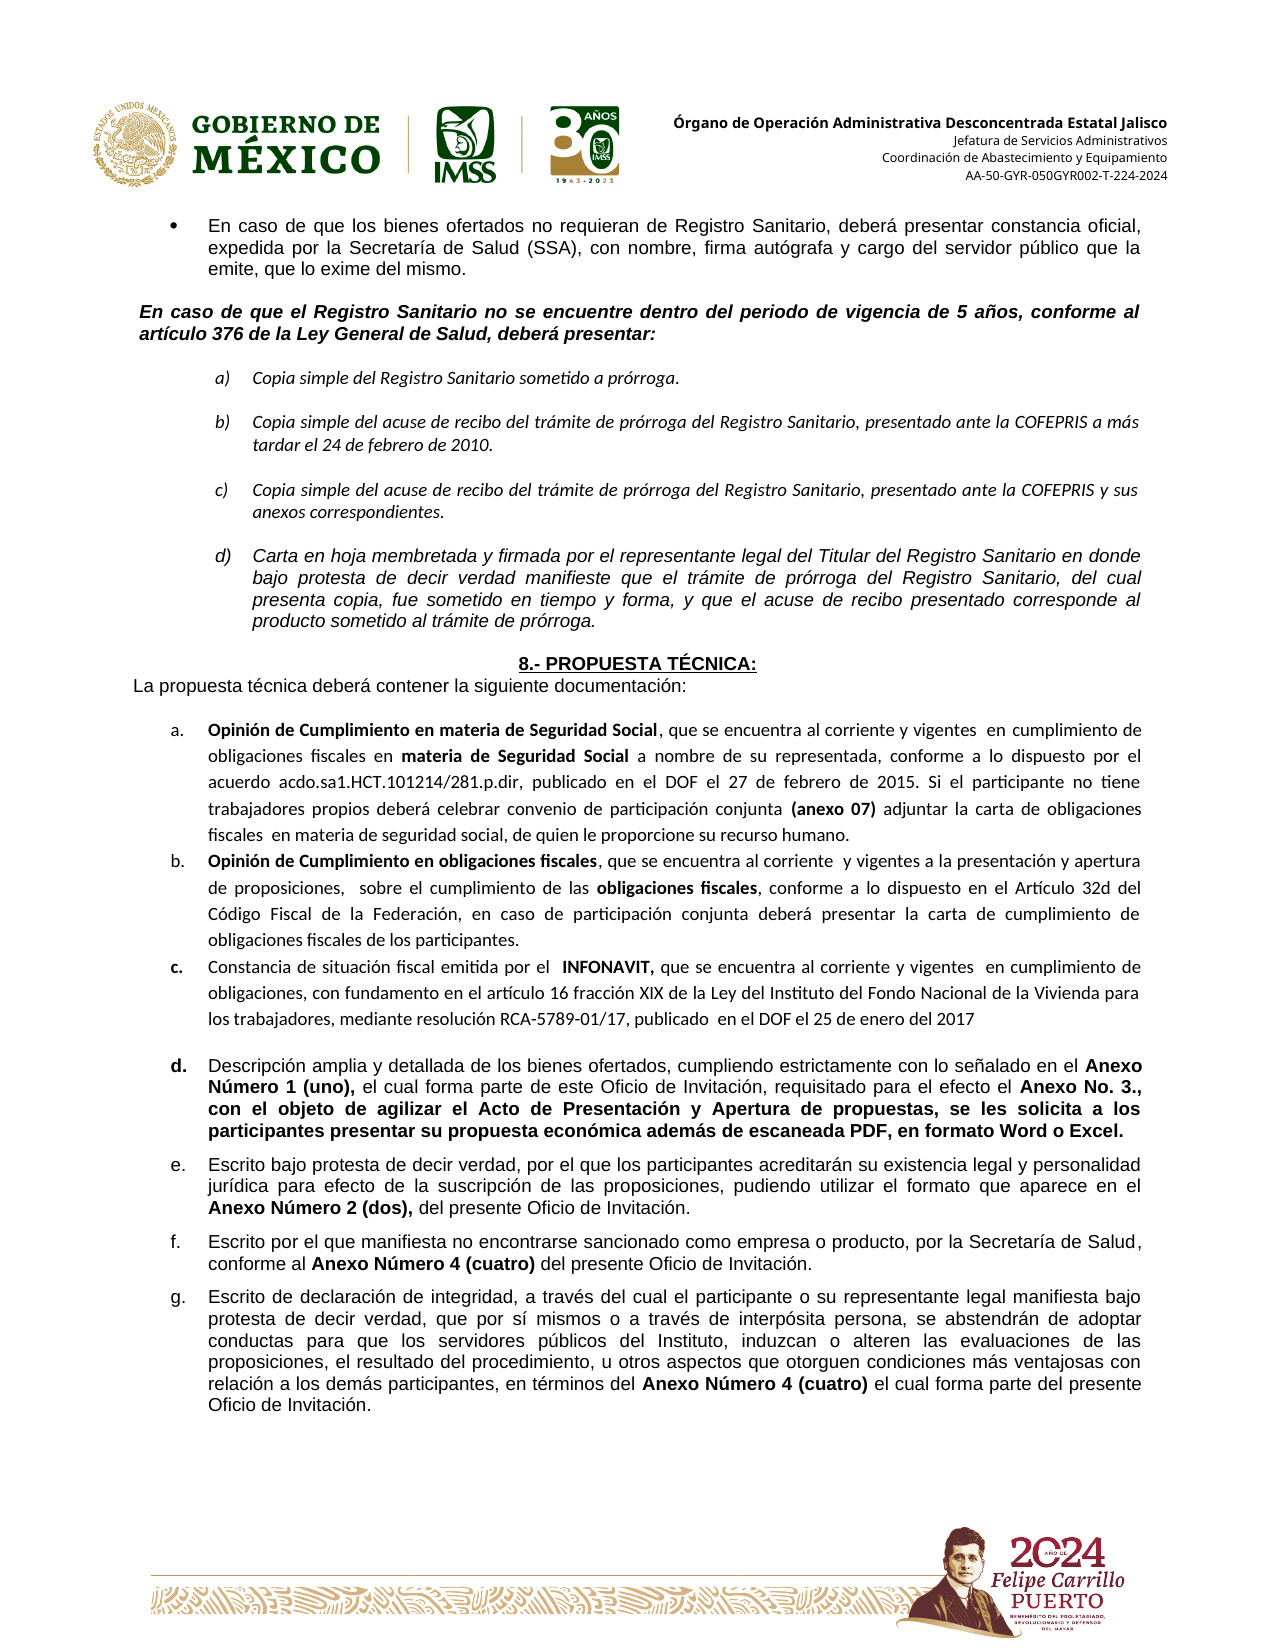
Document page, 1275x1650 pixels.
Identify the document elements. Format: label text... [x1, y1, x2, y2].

list Copia simple del acuse de recibo del trámite de prórroga del Registro Sanitario, presentado ante la COFEPRIS a más tardar el 24 de febrero de 2010. [215, 410, 1142, 456]
picture [39, 1451, 1236, 1650]
list Constancia de situación fiscal emitida por el INFONAVIT, que se encuentra al corriente y vigentes en cumplimiento de obligaciones, con fundamento en el artículo 16 fracción XIX de la Ley del Instituto del Fondo Nacional de la Vivienda para los trabajadores, mediante resolución RCA-5789-01/17, publicado en el DOF el 25 de enero del 2017 [170, 955, 1142, 1031]
list Opinión de Cumplimiento en obligaciones fiscales, que se encuentra al corriente y vigentes a la presentación y apertura de proposiciones, sobre el cumplimiento de las obligaciones fiscales, conforme a lo dispuesto en el Artículo 32d del Código Fiscal de la Federación, en caso de participación conjunta deberá presentar la carta de cumplimiento de obligaciones fiscales de los participantes. [170, 849, 1142, 951]
picture [75, 77, 655, 205]
list Carta en hoja membretada y firmada por el representante legal del Titular del Registro Sanitario en donde bajo protesta de decir verdad manifieste que el trámite de prórroga del Registro Sanitario, del cual presenta copia, fue sometido en tiempo y forma, y que el acuse de recibo presentado corresponde al producto sometido al trámite de prórroga. [215, 545, 1142, 631]
text La propuesta técnica deberá contener la siguiente documentación: [133, 674, 1142, 696]
list En caso de que los bienes ofertados no requieran de Registro Sanitario, deberá presentar constancia oficial, expedida por la Secretaría de Salud (SSA), con nombre, firma autógrafa y cargo del servidor público que la emite, que lo exime del mismo. [170, 193, 1142, 280]
list Copia simple del Registro Sanitario sometido a prórroga. [215, 366, 1141, 389]
text En caso de que el Registro Sanitario no se encuentre dentro del periodo de vigencia de 5 años, conforme al artículo 376 de la Ley General de Salud, deberá presentar: [139, 301, 1142, 344]
list Descripción amplia y detallada de los bienes ofertados, cumpliendo estrictamente con lo señalado en el Anexo Número 1 (uno), el cual forma parte de este Oficio de Invitación, requisitado para el efecto el Anexo No. 3., con el objeto de agilizar el Acto de Presentación y Apertura de propuestas, se les solicita a los participantes presentar su propuesta económica además de escaneada PDF, en formato Word o Excel. [170, 1055, 1142, 1141]
text 8.- PROPUESTA TÉCNICA: [133, 653, 1142, 674]
list Escrito por el que manifiesta no encontrarse sancionado como empresa o producto, por la Secretaría de Salud, conforme al Anexo Número 4 (cuatro) del presente Oficio de Invitación. [170, 1231, 1142, 1274]
list Escrito de declaración de integridad, a través del cual el participante o su representante legal manifiesta bajo protesta de decir verdad, que por sí mismos o a través de interpósita persona, se abstendrán de adoptar conductas para que los servidores públicos del Instituto, induzcan o alteren las evaluaciones de las proposiciones, el resultado del procedimiento, u otros aspectos que otorguen condiciones más ventajosas con relación a los demás participantes, en términos del Anexo Número 4 (cuatro) el cual forma parte del presente Oficio de Invitación. [170, 1286, 1142, 1416]
list Escrito bajo protesta de decir verdad, por el que los participantes acreditarán su existencia legal y personalidad jurídica para efecto de la suscripción de las proposiciones, pudiendo utilizar el formato que aparece en el Anexo Número 2 (dos), del presente Oficio de Invitación. [170, 1153, 1142, 1218]
list Copia simple del acuse de recibo del trámite de prórroga del Registro Sanitario, presentado ante la COFEPRIS y sus anexos correspondientes. [215, 478, 1141, 524]
list Opinión de Cumplimiento en materia de Seguridad Social, que se encuentra al corriente y vigentes en cumplimiento de obligaciones fiscales en materia de Seguridad Social a nombre de su representada, conforme a lo dispuesto por el acuerdo acdo.sa1.HCT.101214/281.p.dir, publicado en el DOF el 27 de febrero de 2015. Si el participante no tiene trabajadores propios deberá celebrar convenio de participación conjunta (anexo 07) adjuntar la carta de obligaciones fiscales en materia de seguridad social, de quien le proporcione su recurso humano. [170, 718, 1142, 846]
